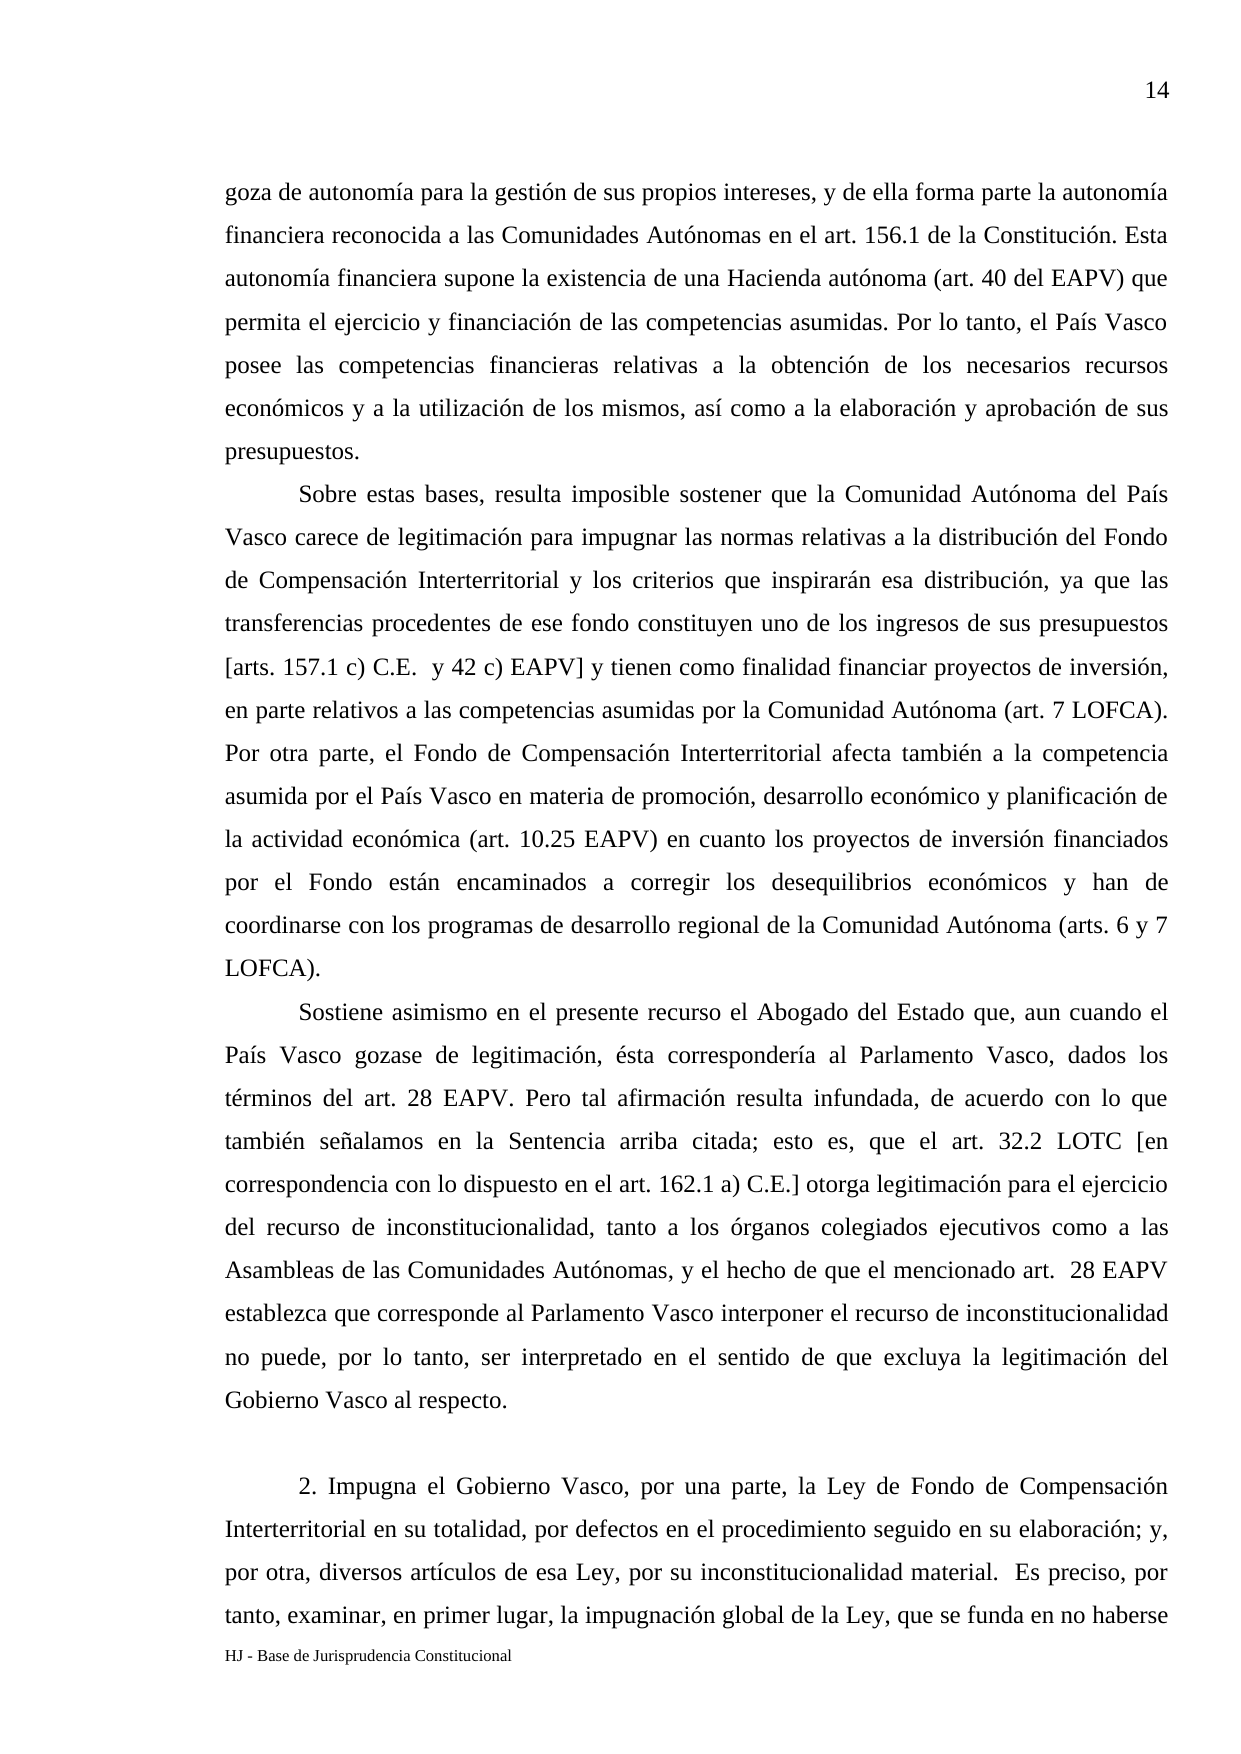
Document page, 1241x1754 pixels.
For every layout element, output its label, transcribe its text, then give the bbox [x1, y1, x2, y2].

text Sobre estas bases, resulta imposible sostener que la Comunidad Autónoma del País Vasco carece de legitimación para impugnar las normas relativas a la distribución del Fondo de Compensación Interterritorial y los criterios que inspirarán esa distribución, ya que las transferencias procedentes de ese fondo constituyen uno de los ingresos de sus presupuestos [arts. 157.1 c) C.E. y 42 c) EAPV] y tienen como finalidad financiar proyectos de inversión, en parte relativos a las competencias asumidas por la Comunidad Autónoma (art. 7 LOFCA). Por otra parte, el Fondo de Compensación Interterritorial afecta también a la competencia asumida por el País Vasco en materia de promoción, desarrollo económico y planificación de la actividad económica (art. 10.25 EAPV) en cuanto los proyectos de inversión financiados por el Fondo están encaminados a corregir los desequilibrios económicos y han de coordinarse con los programas de desarrollo regional de la Comunidad Autónoma (arts. 6 y 7 LOFCA). [224, 479, 1169, 982]
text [224, 1471, 1169, 1629]
text Sostiene asimismo en el presente recurso el Abogado del Estado que, aun cuando el País Vasco gozase de legitimación, ésta correspondería al Parlamento Vasco, dados los términos del art. 28 EAPV. Pero tal afirmación resulta infundada, de acuerdo con lo que también señalamos en la Sentencia arriba citada; esto es, que el art. 32.2 LOTC [en correspondencia con lo dispuesto en el art. 162.1 a) C.E.] otorga legitimación para el ejercicio del recurso de inconstitucionalidad, tanto a los órganos colegiados ejecutivos como a las Asambleas de las Comunidades Autónomas, y el hecho de que el mencionado art. 28 EAPV establezca que corresponde al Parlamento Vasco interponer el recurso de inconstitucionalidad no puede, por lo tanto, ser interpretado en el sentido de que excluya la legitimación del Gobierno Vasco al respecto. [224, 997, 1169, 1413]
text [224, 177, 1169, 465]
